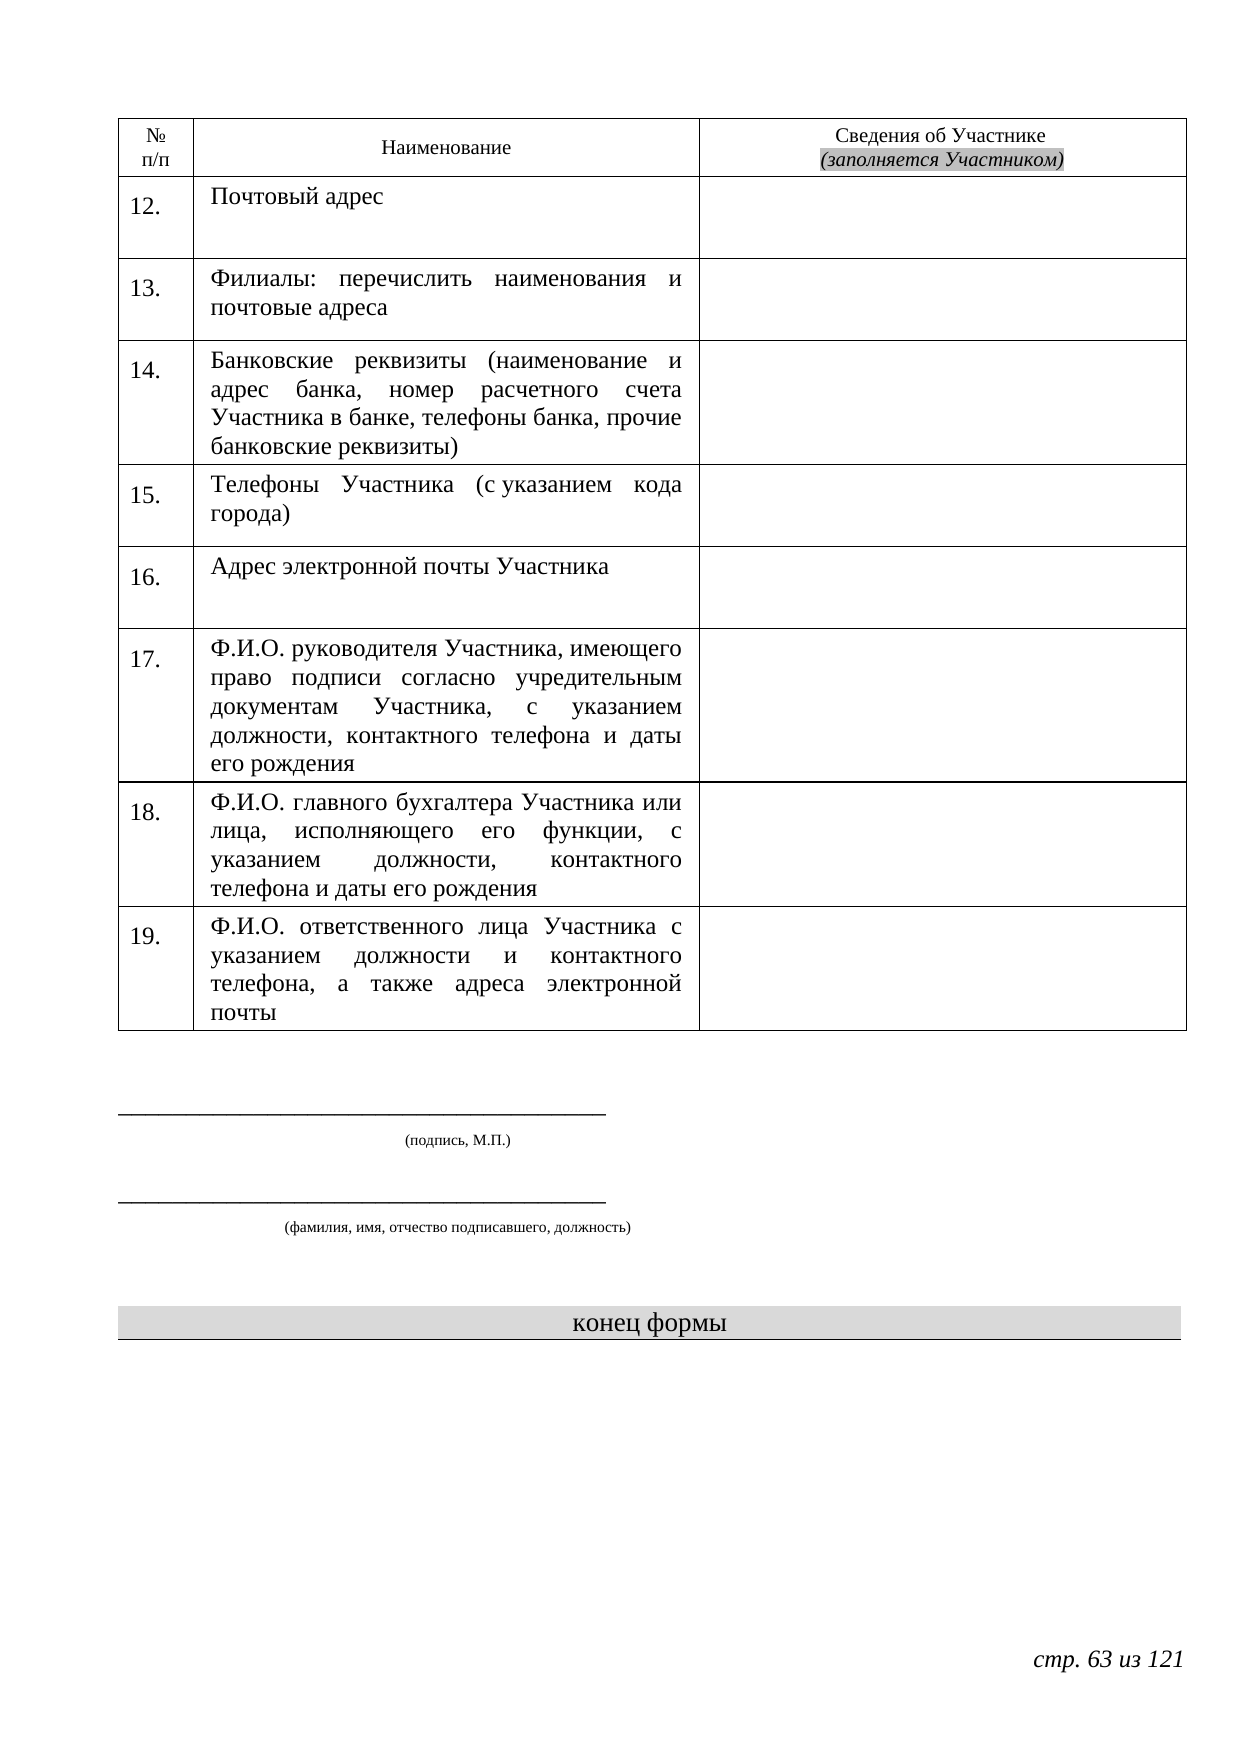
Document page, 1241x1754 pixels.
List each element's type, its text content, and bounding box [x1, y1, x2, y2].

table_cell [119, 177, 193, 258]
table_cell [119, 341, 193, 464]
table_header Наименование [194, 119, 699, 176]
table_cell [700, 177, 1186, 258]
table_cell Адрес электронной почты Участника [194, 547, 699, 628]
table_cell [700, 783, 1186, 906]
table_cell Банковские реквизиты (наименование и адрес банка, номер расчетного счета Участника в банке, телефоны банка, прочие банковские реквизиты) [194, 341, 699, 464]
text (подпись, М.П.) [118, 1131, 797, 1162]
table_cell [700, 547, 1186, 628]
table_header № п/п [119, 119, 193, 176]
table_cell [700, 341, 1186, 464]
table_cell [119, 465, 193, 546]
table_cell [119, 783, 193, 906]
table_cell Филиалы: перечислить наименования и почтовые адреса [194, 259, 699, 340]
table_cell Ф.И.О. главного бухгалтера Участника или лица, исполняющего его функции, с указанием должности, контактного телефона и даты его рождения [194, 783, 699, 906]
table_cell Ф.И.О. ответственного лица Участника с указанием должности и контактного телефона, а также адреса электронной почты [194, 907, 699, 1030]
table_cell [700, 907, 1186, 1030]
table_cell Почтовый адрес [194, 177, 699, 258]
text ____________________________________ [118, 1175, 1181, 1206]
table_cell [700, 465, 1186, 546]
text конец формы [118, 1306, 1181, 1339]
table_cell Ф.И.О. руководителя Участника, имеющего право подписи согласно учредительным документам Участника, с указанием должности, контактного телефона и даты его рождения [194, 629, 699, 781]
table_header Сведения об Участнике (заполняется Участником) [700, 119, 1186, 176]
text (фамилия, имя, отчество подписавшего, должность) [118, 1218, 797, 1249]
table_cell [700, 629, 1186, 781]
text ____________________________________ [118, 1087, 1181, 1118]
table_cell [700, 259, 1186, 340]
table_cell [119, 547, 193, 628]
table_cell [119, 907, 193, 1030]
table_cell Телефоны Участника (с указанием кода города) [194, 465, 699, 546]
table_cell [119, 629, 193, 781]
table_cell [119, 259, 193, 340]
